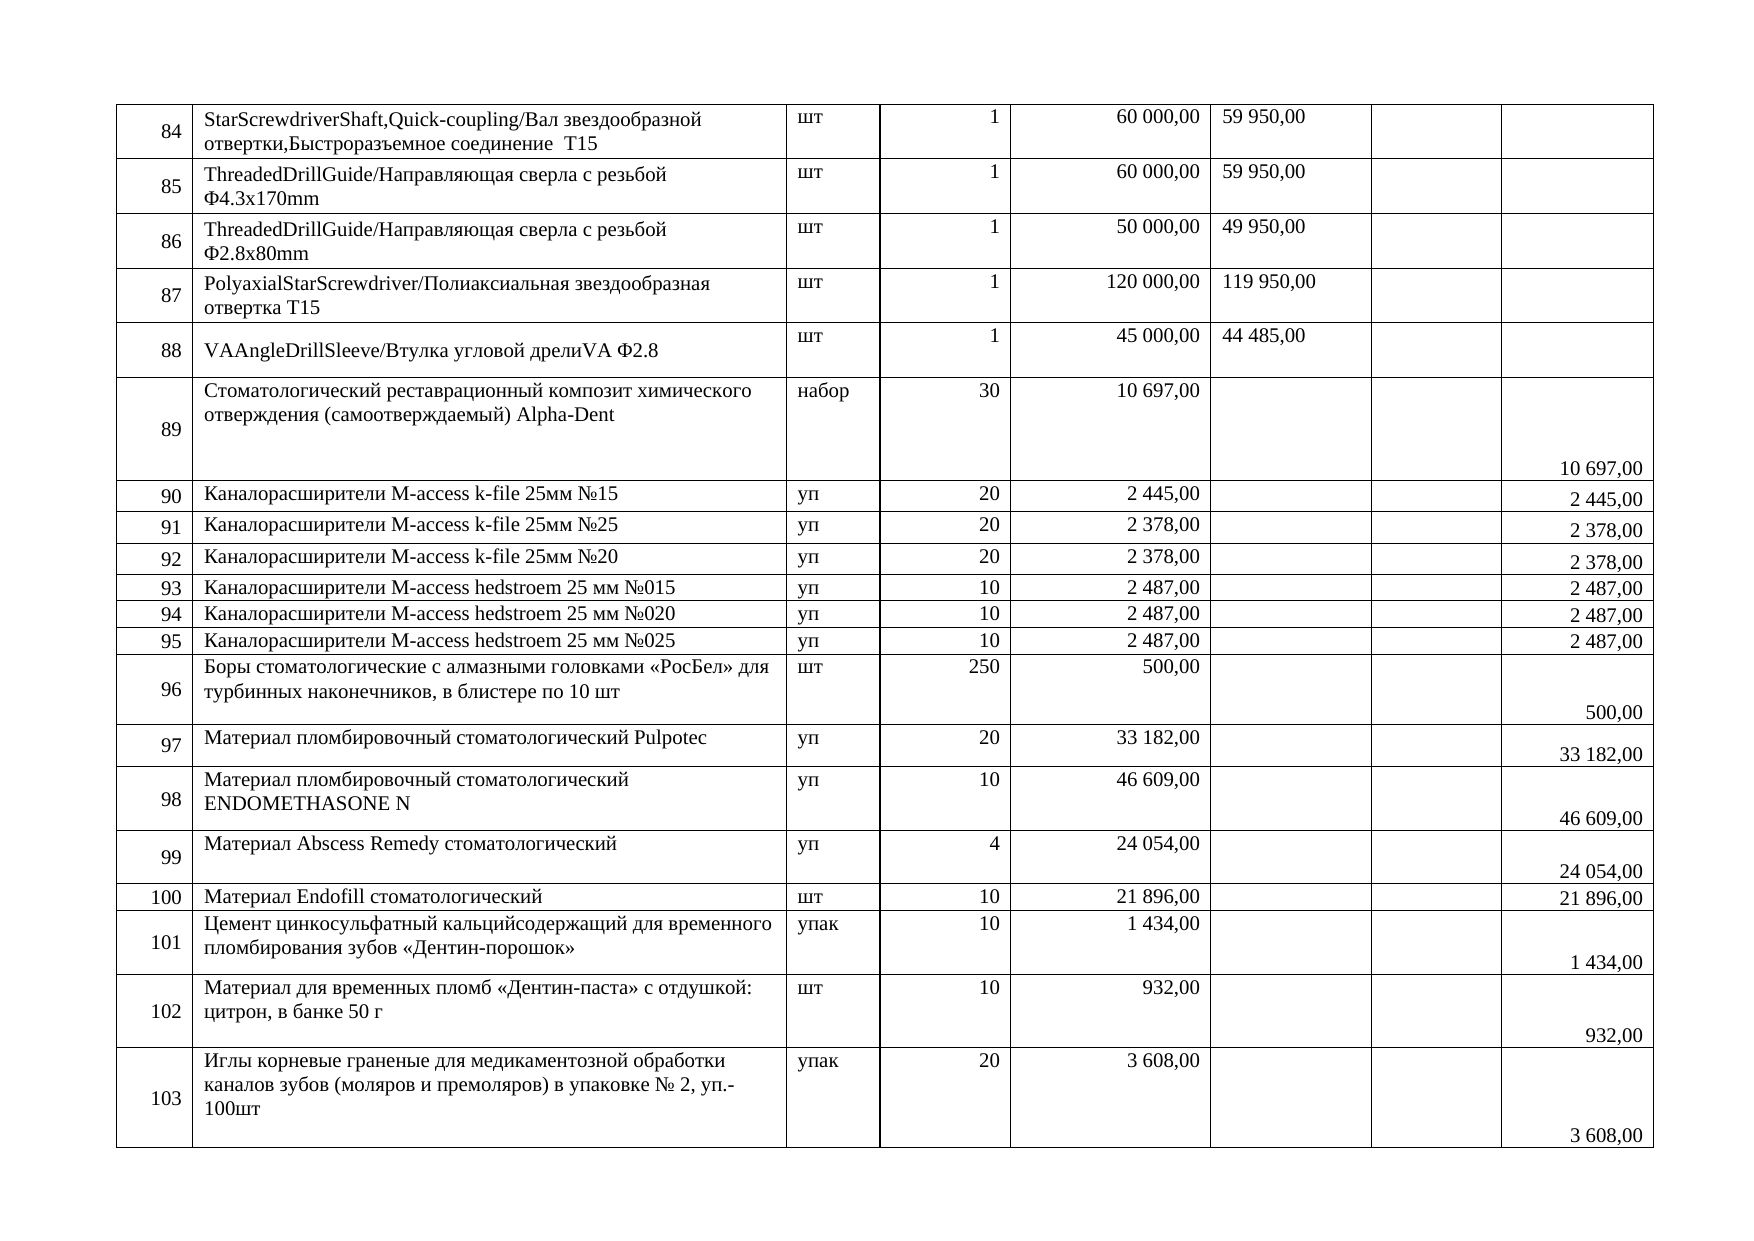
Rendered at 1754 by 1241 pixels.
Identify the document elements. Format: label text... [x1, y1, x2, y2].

table_cell [1372, 884, 1501, 910]
table_cell 1 [881, 269, 1010, 322]
table_cell ThreadedDrillGuide/Направляющая сверла с резьбой Φ4.3x170mm [193, 159, 786, 213]
table_cell 87 [117, 269, 192, 322]
table_cell [1211, 767, 1371, 830]
table_cell 30 [881, 378, 1010, 480]
table_cell 44 485,00 [1211, 323, 1371, 377]
table_cell [1502, 105, 1653, 158]
table_cell 90 [117, 481, 192, 511]
table_cell уп [787, 725, 879, 766]
table_cell 21 896,00 [1011, 884, 1210, 910]
table_cell Каналорасширители M-access k-file 25мм №25 [193, 512, 786, 542]
table_cell [1211, 378, 1371, 480]
table_cell 10 [881, 601, 1010, 627]
table_cell 59 950,00 [1211, 159, 1371, 213]
table_cell 20 [881, 544, 1010, 574]
table_cell 500,00 [1502, 655, 1653, 724]
table_cell 2 378,00 [1502, 512, 1653, 542]
table_cell 93 [117, 575, 192, 600]
table_cell 2 378,00 [1011, 544, 1210, 574]
table_cell [1372, 975, 1501, 1047]
table_cell 59 950,00 [1211, 105, 1371, 158]
table_cell [1372, 1048, 1501, 1147]
table_cell шт [787, 655, 879, 724]
table_cell шт [787, 105, 879, 158]
table_cell 60 000,00 [1011, 159, 1210, 213]
table_cell [1372, 214, 1501, 267]
table_cell 2 487,00 [1011, 628, 1210, 653]
table_cell шт [787, 269, 879, 322]
table_cell 2 378,00 [1502, 544, 1653, 574]
table_cell Иглы корневые граненые для медикаментозной обработки каналов зубов (моляров и премоляров) в упаковке № 2, уп.-100шт [193, 1048, 786, 1147]
table_cell [1372, 544, 1501, 574]
table_cell [1211, 911, 1371, 974]
table_cell 10 [881, 975, 1010, 1047]
table_cell [1372, 512, 1501, 542]
table_cell 33 182,00 [1502, 725, 1653, 766]
table_cell 103 [117, 1048, 192, 1147]
table_cell 3 608,00 [1011, 1048, 1210, 1147]
table_cell StarScrewdriverShaft,Quick-coupling/Вал звездообразной отвертки,Быстроразъемное соединение T15 [193, 105, 786, 158]
table_cell 2 487,00 [1502, 601, 1653, 627]
table_cell 60 000,00 [1011, 105, 1210, 158]
table_cell 20 [881, 481, 1010, 511]
table_cell 99 [117, 831, 192, 883]
table_cell 932,00 [1502, 975, 1653, 1047]
table_cell 2 445,00 [1011, 481, 1210, 511]
table_cell 95 [117, 628, 192, 653]
table_cell 101 [117, 911, 192, 974]
table_cell 1 [881, 323, 1010, 377]
table_cell [1372, 378, 1501, 480]
table_cell 50 000,00 [1011, 214, 1210, 267]
table_cell шт [787, 884, 879, 910]
table_cell 84 [117, 105, 192, 158]
table_cell 2 378,00 [1011, 512, 1210, 542]
table_cell 500,00 [1011, 655, 1210, 724]
table_cell [1372, 159, 1501, 213]
table_cell 4 [881, 831, 1010, 883]
table_cell [1372, 105, 1501, 158]
table_cell [1502, 269, 1653, 322]
table_cell 10 [881, 575, 1010, 600]
table_cell Материал пломбировочный стоматологический Pulpotec [193, 725, 786, 766]
table_cell [1211, 575, 1371, 600]
table_cell [1372, 323, 1501, 377]
table_cell ThreadedDrillGuide/Направляющая сверла с резьбой Φ2.8x80mm [193, 214, 786, 267]
table_cell 96 [117, 655, 192, 724]
table_cell 33 182,00 [1011, 725, 1210, 766]
table_cell 45 000,00 [1011, 323, 1210, 377]
table_cell Стоматологический реставрационный композит химического отверждения (самоотверждаемый) Alpha-Dent [193, 378, 786, 480]
table_cell [1211, 628, 1371, 653]
table_cell уп [787, 628, 879, 653]
table_cell 89 [117, 378, 192, 480]
table_cell Материал для временных пломб «Дентин-паста» с отдушкой: цитрон, в банке 50 г [193, 975, 786, 1047]
table_cell 10 [881, 911, 1010, 974]
table_cell Цемент цинкосульфатный кальцийсодержащий для временного пломбирования зубов «Дентин-порошок» [193, 911, 786, 974]
table_cell Каналорасширители M-access hedstroem 25 мм №020 [193, 601, 786, 627]
table_cell [1372, 628, 1501, 653]
table_cell Каналорасширители M-access hedstroem 25 мм №025 [193, 628, 786, 653]
table_cell PolyaxialStarScrewdriver/Полиаксиальная звездообразная отвертка T15 [193, 269, 786, 322]
table_cell шт [787, 214, 879, 267]
table_cell 91 [117, 512, 192, 542]
table_cell [1372, 575, 1501, 600]
table_cell 100 [117, 884, 192, 910]
table_cell [1211, 831, 1371, 883]
table_cell [1372, 831, 1501, 883]
table_cell 20 [881, 512, 1010, 542]
table_cell [1211, 725, 1371, 766]
table_cell 10 [881, 884, 1010, 910]
table_cell 10 697,00 [1011, 378, 1210, 480]
table_cell 2 487,00 [1502, 575, 1653, 600]
table_cell уп [787, 544, 879, 574]
table_cell 24 054,00 [1502, 831, 1653, 883]
table_cell 92 [117, 544, 192, 574]
table_cell [1211, 601, 1371, 627]
table_cell 46 609,00 [1502, 767, 1653, 830]
table_cell 1 434,00 [1502, 911, 1653, 974]
table_cell 119 950,00 [1211, 269, 1371, 322]
table_cell упак [787, 1048, 879, 1147]
table_cell Боры стоматологические с алмазными головками «РосБел» для турбинных наконечников, в блистере по 10 шт [193, 655, 786, 724]
table_cell [1372, 725, 1501, 766]
table_cell 1 [881, 214, 1010, 267]
table_cell уп [787, 601, 879, 627]
table_cell 94 [117, 601, 192, 627]
table_cell 10 [881, 628, 1010, 653]
table_cell Материал Endofill стоматологический [193, 884, 786, 910]
table_cell [1372, 767, 1501, 830]
table_cell 10 697,00 [1502, 378, 1653, 480]
table_cell упак [787, 911, 879, 974]
table_cell 2 487,00 [1502, 628, 1653, 653]
table_cell 20 [881, 1048, 1010, 1147]
table_cell 102 [117, 975, 192, 1047]
table_cell [1211, 1048, 1371, 1147]
table_cell [1372, 481, 1501, 511]
table_cell 21 896,00 [1502, 884, 1653, 910]
table_cell 98 [117, 767, 192, 830]
table_cell набор [787, 378, 879, 480]
table_cell 86 [117, 214, 192, 267]
table_cell [1211, 655, 1371, 724]
table_cell 88 [117, 323, 192, 377]
table_cell Каналорасширители M-access k-file 25мм №15 [193, 481, 786, 511]
table_cell [1211, 544, 1371, 574]
table_cell уп [787, 512, 879, 542]
table_cell [1211, 884, 1371, 910]
table_cell 97 [117, 725, 192, 766]
table_cell 1 [881, 105, 1010, 158]
table_cell шт [787, 975, 879, 1047]
table_cell 85 [117, 159, 192, 213]
table_cell 3 608,00 [1502, 1048, 1653, 1147]
table_cell [1502, 159, 1653, 213]
table_cell [1372, 911, 1501, 974]
table_cell [1372, 269, 1501, 322]
table_cell [1372, 601, 1501, 627]
table_cell 20 [881, 725, 1010, 766]
table_cell Каналорасширители M-access k-file 25мм №20 [193, 544, 786, 574]
table_cell 1 434,00 [1011, 911, 1210, 974]
table_cell 2 445,00 [1502, 481, 1653, 511]
table_cell Каналорасширители M-access hedstroem 25 мм №015 [193, 575, 786, 600]
table_cell 120 000,00 [1011, 269, 1210, 322]
table_cell [1502, 323, 1653, 377]
table_cell уп [787, 831, 879, 883]
table_cell 932,00 [1011, 975, 1210, 1047]
table_cell [1211, 481, 1371, 511]
table_cell 10 [881, 767, 1010, 830]
table_cell 49 950,00 [1211, 214, 1371, 267]
table_cell шт [787, 323, 879, 377]
table_cell 46 609,00 [1011, 767, 1210, 830]
table_cell уп [787, 481, 879, 511]
table_cell Материал Abscess Remedy стоматологический [193, 831, 786, 883]
table_cell [1211, 512, 1371, 542]
table_cell VAAngleDrillSleeve/Втулка угловой дрелиVA Φ2.8 [193, 323, 786, 377]
table_cell 2 487,00 [1011, 575, 1210, 600]
table_cell [1502, 214, 1653, 267]
table_cell уп [787, 767, 879, 830]
table_cell шт [787, 159, 879, 213]
table_cell уп [787, 575, 879, 600]
table_cell 2 487,00 [1011, 601, 1210, 627]
table_cell [1372, 655, 1501, 724]
table_cell 250 [881, 655, 1010, 724]
table_cell 1 [881, 159, 1010, 213]
table_cell [1211, 975, 1371, 1047]
table_cell Материал пломбировочный стоматологический ENDOMETHASONE N [193, 767, 786, 830]
table_cell 24 054,00 [1011, 831, 1210, 883]
